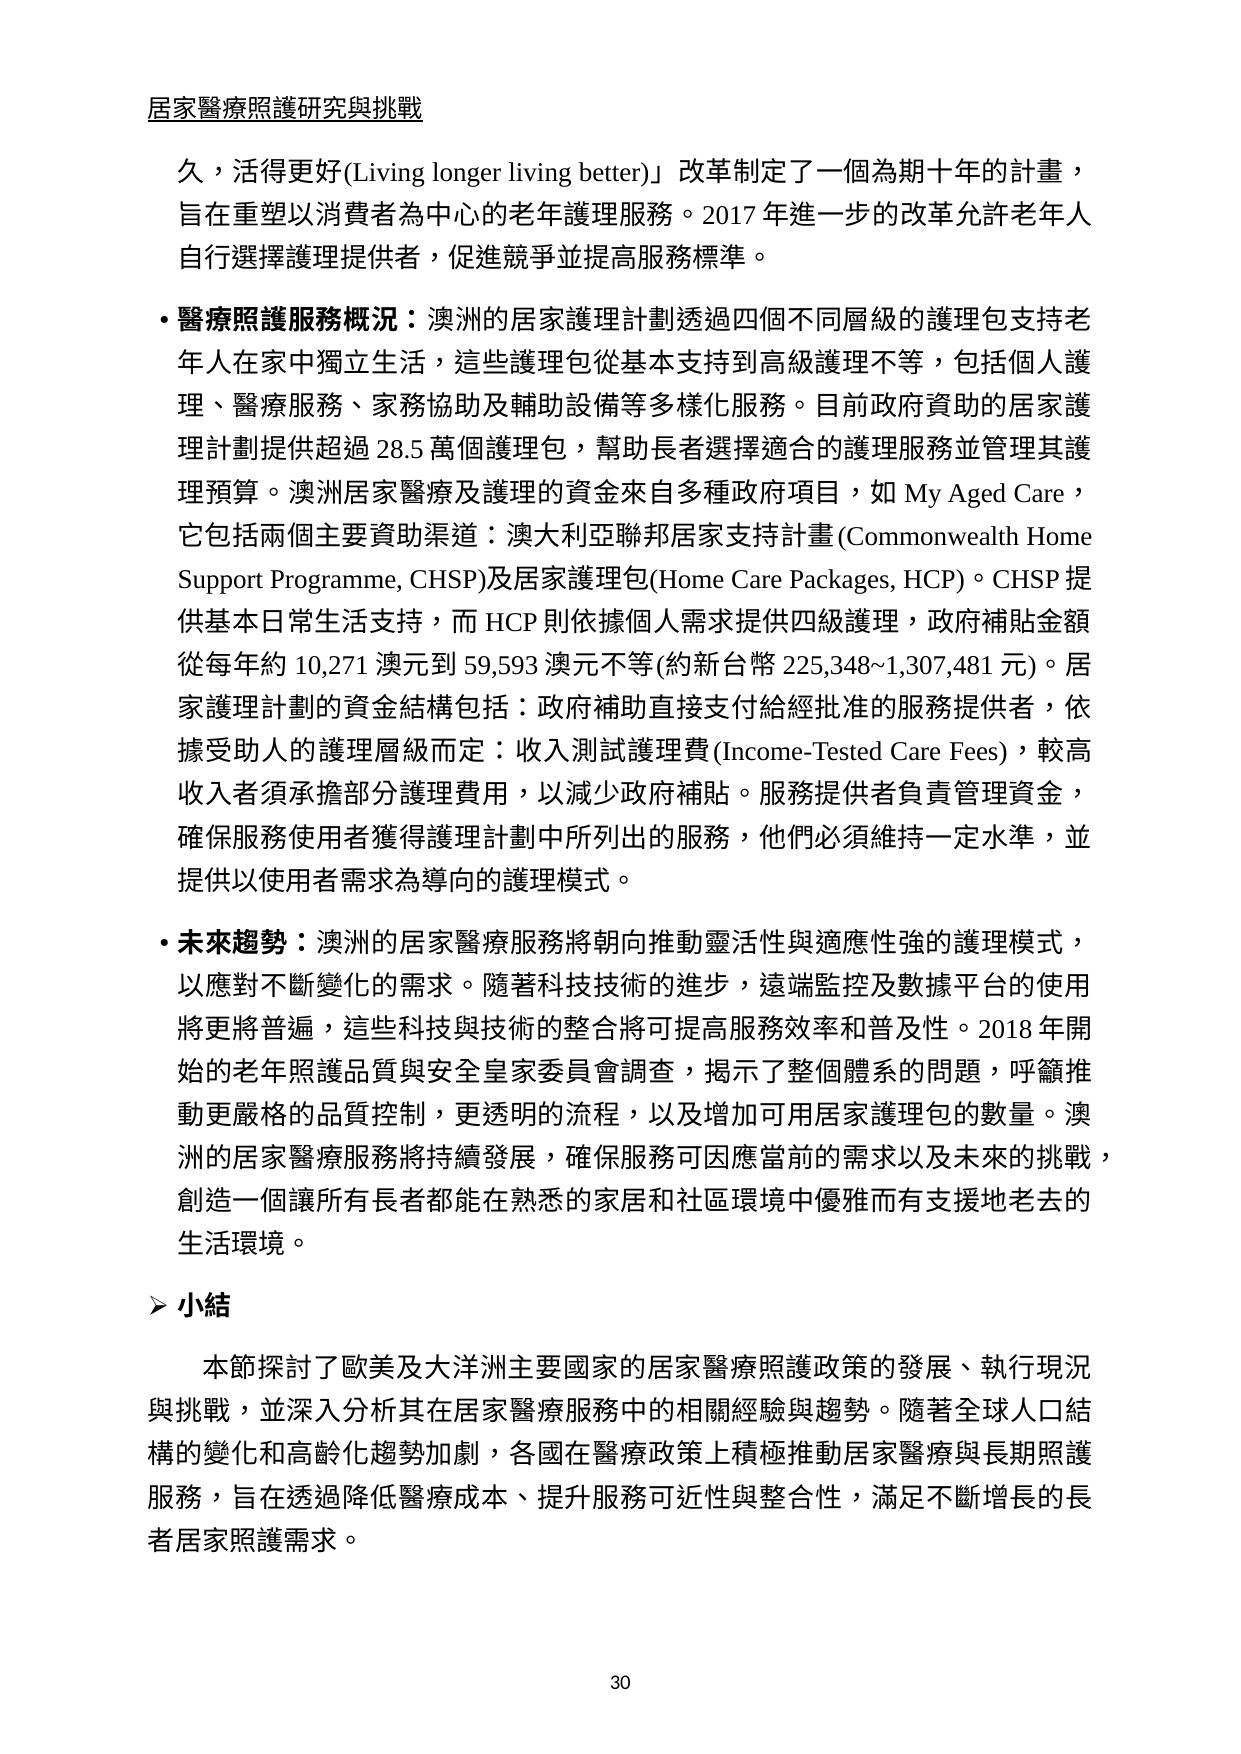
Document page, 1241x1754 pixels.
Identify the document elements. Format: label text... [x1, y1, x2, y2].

list 小結 [148, 1284, 1092, 1324]
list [159, 150, 1092, 276]
list 未來趨勢：澳洲的居家醫療服務將朝向推動靈活性與適應性強的護理模式，以應對不斷變化的需求。隨著科技技術的進步，遠端監控及數據平台的使用將更將普遍，這些科技與技術的整合將可提高服務效率和普及性。2018年開始的老年照護品質與安全皇家委員會調查，揭示了整個體系的問題，呼籲推動更嚴格的品質控制，更透明的流程，以及增加可用居家護理包的數量。澳洲的居家醫療服務將持續發展，確保服務可因應當前的需求以及未來的挑戰，創造一個讓所有長者都能在熟悉的家居和社區環境中優雅而有支援地老去的生活環境。 [159, 921, 1092, 1262]
list 醫療照護服務概況：澳洲的居家護理計劃透過四個不同層級的護理包支持老年人在家中獨立生活，這些護理包從基本支持到高級護理不等，包括個人護理、醫療服務、家務協助及輔助設備等多樣化服務。目前政府資助的居家護理計劃提供超過28.5萬個護理包，幫助長者選擇適合的護理服務並管理其護理預算。澳洲居家醫療及護理的資金來自多種政府項目，如My Aged Care，它包括兩個主要資助渠道：澳大利亞聯邦居家支持計畫(Commonwealth Home Support Programme, CHSP)及居家護理包(Home Care Packages, HCP)。CHSP提供基本日常生活支持，而HCP則依據個人需求提供四級護理，政府補貼金額從每年約10,271澳元到59,593澳元不等(約新台幣225,348~1,307,481元)。居家護理計劃的資金結構包括：政府補助直接支付給經批准的服務提供者，依據受助人的護理層級而定：收入測試護理費(Income-Tested Care Fees)，較高收入者須承擔部分護理費用，以減少政府補貼。服務提供者負責管理資金，確保服務使用者獲得護理計劃中所列出的服務，他們必須維持一定水準，並提供以使用者需求為導向的護理模式。 [159, 298, 1092, 898]
text 本節探討了歐美及大洋洲主要國家的居家醫療照護政策的發展、執行現況與挑戰，並深入分析其在居家醫療服務中的相關經驗與趨勢。隨著全球人口結構的變化和高齡化趨勢加劇，各國在醫療政策上積極推動居家醫療與長期照護服務，旨在透過降低醫療成本、提升服務可近性與整合性，滿足不斷增長的長者居家照護需求。 [148, 1346, 1092, 1558]
